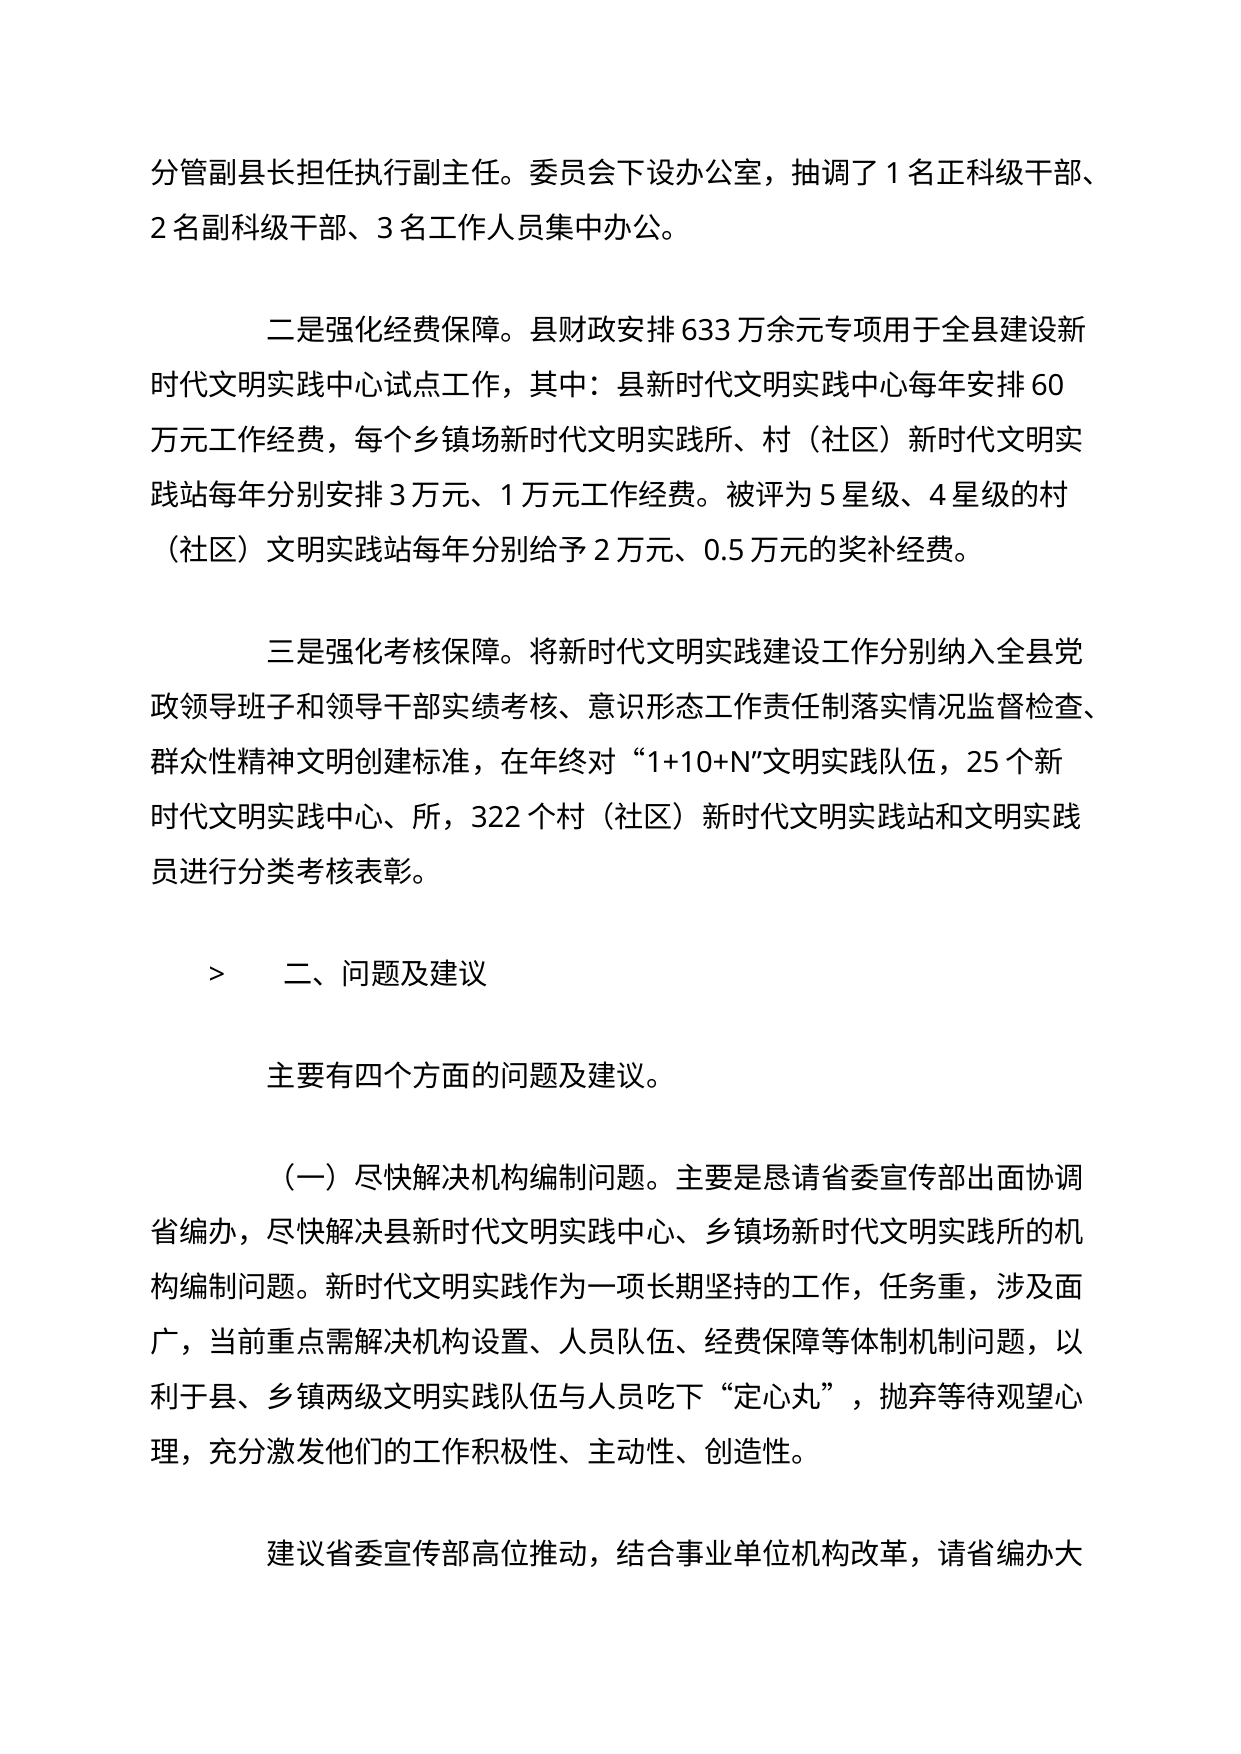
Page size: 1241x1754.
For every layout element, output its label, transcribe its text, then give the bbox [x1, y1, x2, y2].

text 主要有四个方面的问题及建议。 [150, 1052, 1090, 1095]
text > 二、问题及建议 [150, 950, 1090, 993]
text 二是强化经费保障。县财政安排633万余元专项用于全县建设新时代文明实践中心试点工作，其中：县新时代文明实践中心每年安排60万元工作经费，每个乡镇场新时代文明实践所、村（社区）新时代文明实践站每年分别安排3万元、1万元工作经费。被评为5星级、4星级的村（社区）文明实践站每年分别给予2万元、0.5万元的奖补经费。 [150, 307, 1090, 569]
text （一）尽快解决机构编制问题。主要是恳请省委宣传部出面协调省编办，尽快解决县新时代文明实践中心、乡镇场新时代文明实践所的机构编制问题。新时代文明实践作为一项长期坚持的工作，任务重，涉及面广，当前重点需解决机构设置、人员队伍、经费保障等体制机制问题，以利于县、乡镇两级文明实践队伍与人员吃下“定心丸”，抛弃等待观望心理，充分激发他们的工作积极性、主动性、创造性。 [150, 1154, 1090, 1471]
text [150, 1530, 1090, 1573]
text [150, 150, 1090, 247]
text 三是强化考核保障。将新时代文明实践建设工作分别纳入全县党政领导班子和领导干部实绩考核、意识形态工作责任制落实情况监督检查、群众性精神文明创建标准，在年终对“1+10+N”文明实践队伍，25个新时代文明实践中心、所，322个村（社区）新时代文明实践站和文明实践员进行分类考核表彰。 [150, 629, 1090, 891]
